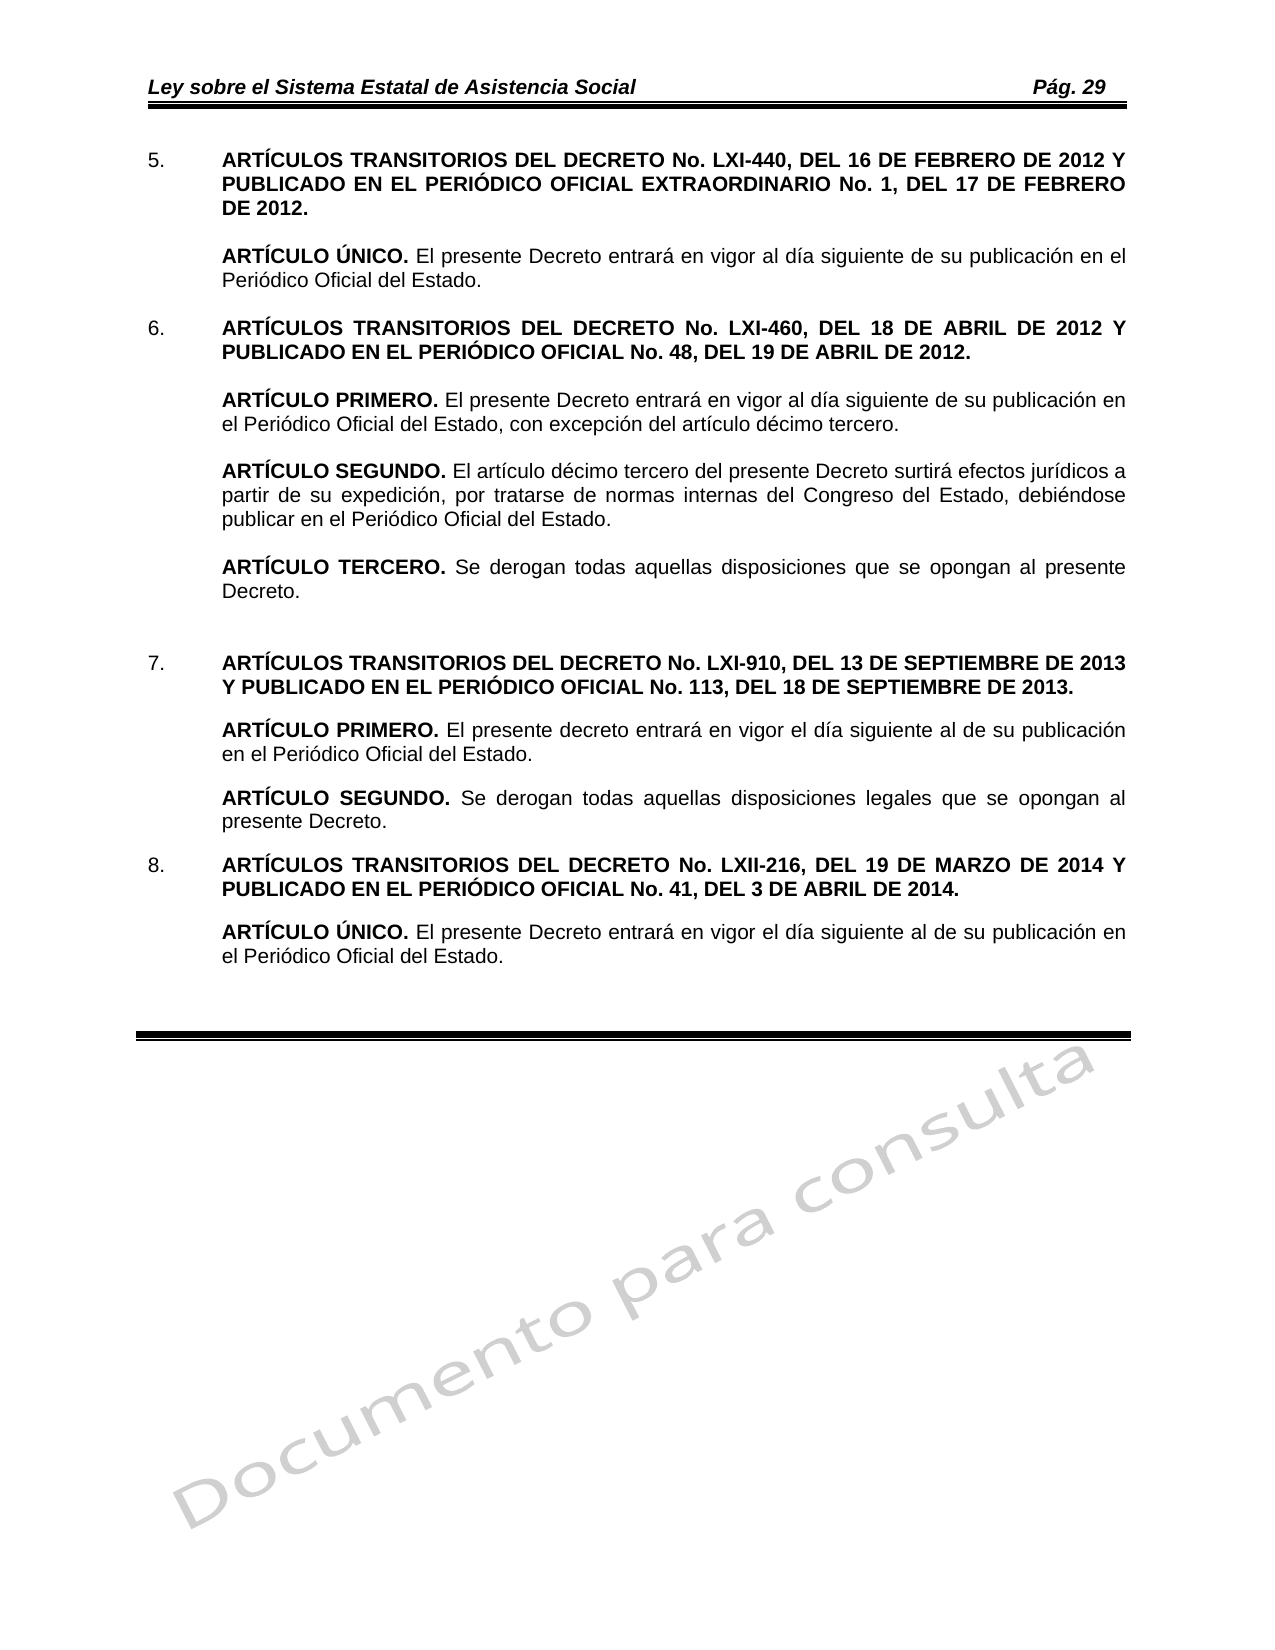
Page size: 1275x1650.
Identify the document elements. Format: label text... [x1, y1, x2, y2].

list ARTÍCULOS TRANSITORIOS DEL DECRETO No. LXII-216, DEL 19 DE MARZO DE 2014 Y PUBLICADO EN EL PERIÓDICO OFICIAL No. 41, DEL 3 DE ABRIL DE 2014. [148, 852, 1127, 900]
text ARTÍCULO ÚNICO. El presente Decreto entrará en vigor el día siguiente al de su publicación en el Periódico Oficial del Estado. [222, 919, 1127, 967]
text ARTÍCULO TERCERO. Se derogan todas aquellas disposiciones que se opongan al presente Decreto. [222, 555, 1127, 603]
text ARTÍCULO PRIMERO. El presente Decreto entrará en vigor al día siguiente de su publicación en el Periódico Oficial del Estado, con excepción del artículo décimo tercero. [222, 387, 1127, 435]
text ARTÍCULO SEGUNDO. El artículo décimo tercero del presente Decreto surtirá efectos jurídicos a partir de su expedición, por tratarse de normas internas del Congreso del Estado, debiéndose publicar en el Periódico Oficial del Estado. [222, 459, 1127, 531]
list ARTÍCULOS TRANSITORIOS DEL DECRETO No. LXI-460, DEL 18 DE ABRIL DE 2012 Y PUBLICADO EN EL PERIÓDICO OFICIAL No. 48, DEL 19 DE ABRIL DE 2012. [148, 316, 1127, 363]
text ARTÍCULO SEGUNDO. Se derogan todas aquellas disposiciones legales que se opongan al presente Decreto. [222, 785, 1127, 833]
text ARTÍCULO PRIMERO. El presente decreto entrará en vigor el día siguiente al de su publicación en el Periódico Oficial del Estado. [222, 718, 1127, 766]
text ARTÍCULO ÚNICO. El presente Decreto entrará en vigor al día siguiente de su publicación en el Periódico Oficial del Estado. [222, 244, 1127, 292]
list ARTÍCULOS TRANSITORIOS DEL DECRETO No. LXI-440, DEL 16 DE FEBRERO DE 2012 Y PUBLICADO EN EL PERIÓDICO OFICIAL EXTRAORDINARIO No. 1, DEL 17 DE FEBRERO DE 2012. [148, 148, 1127, 219]
list ARTÍCULOS TRANSITORIOS DEL DECRETO No. LXI-910, DEL 13 DE SEPTIEMBRE DE 2013 Y PUBLICADO EN EL PERIÓDICO OFICIAL No. 113, DEL 18 DE SEPTIEMBRE DE 2013. [148, 651, 1127, 699]
